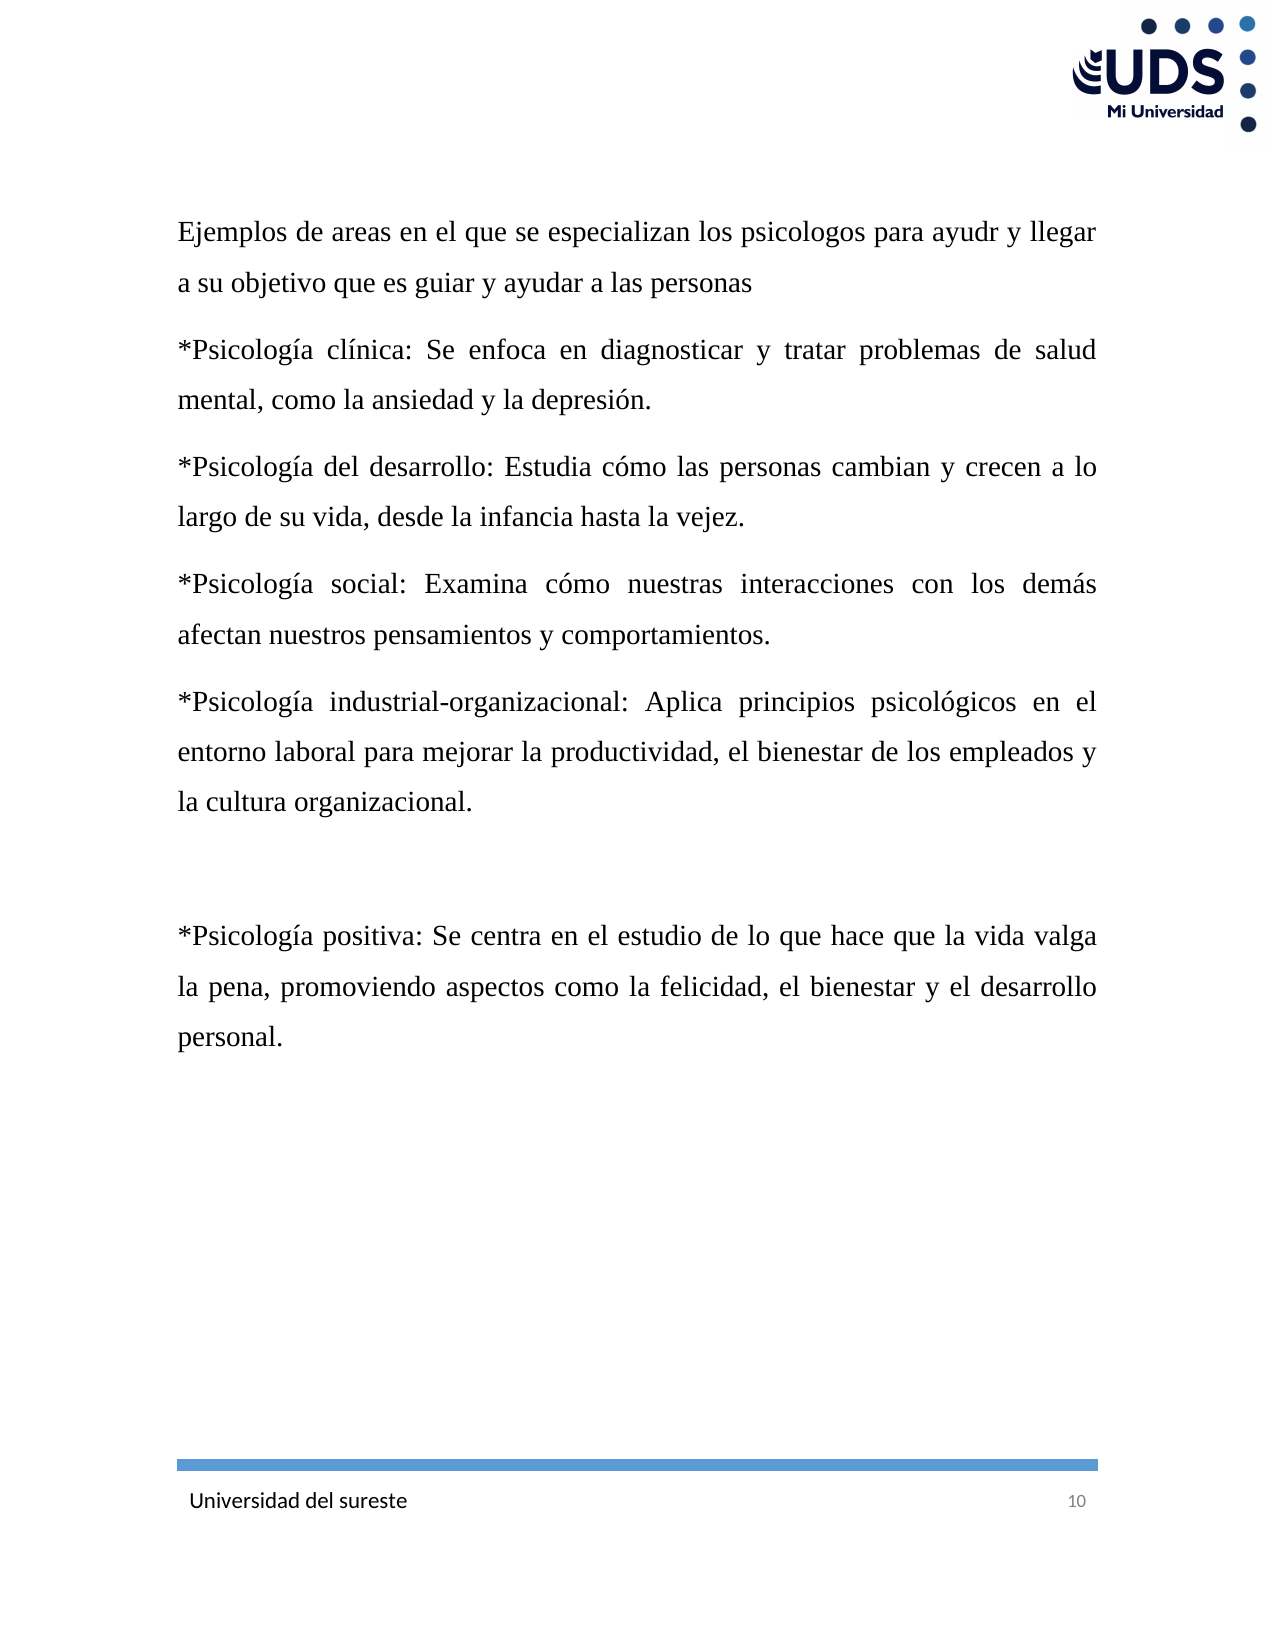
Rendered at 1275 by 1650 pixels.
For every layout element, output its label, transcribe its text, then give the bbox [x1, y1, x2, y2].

text *Psicología industrial-organizacional: Aplica principios psicológicos en el entorno laboral para mejorar la productividad, el bienestar de los empleados y la cultura organizacional. [177, 684, 1098, 818]
text Ejemplos de areas en el que se especializan los psicologos para ayudr y llegar a su objetivo que es guiar y ayudar a las personas [177, 214, 1098, 298]
text *Psicología clínica: Se enfoca en diagnosticar y tratar problemas de salud mental, como la ansiedad y la depresión. [177, 332, 1098, 416]
picture [1071, 2, 1272, 146]
text *Psicología del desarrollo: Estudia cómo las personas cambian y crecen a lo largo de su vida, desde la infancia hasta la vejez. [177, 449, 1098, 533]
text *Psicología positiva: Se centra en el estudio de lo que hace que la vida valga la pena, promoviendo aspectos como la felicidad, el bienestar y el desarrollo personal. [177, 918, 1098, 1052]
text *Psicología social: Examina cómo nuestras interacciones con los demás afectan nuestros pensamientos y comportamientos. [177, 566, 1098, 650]
